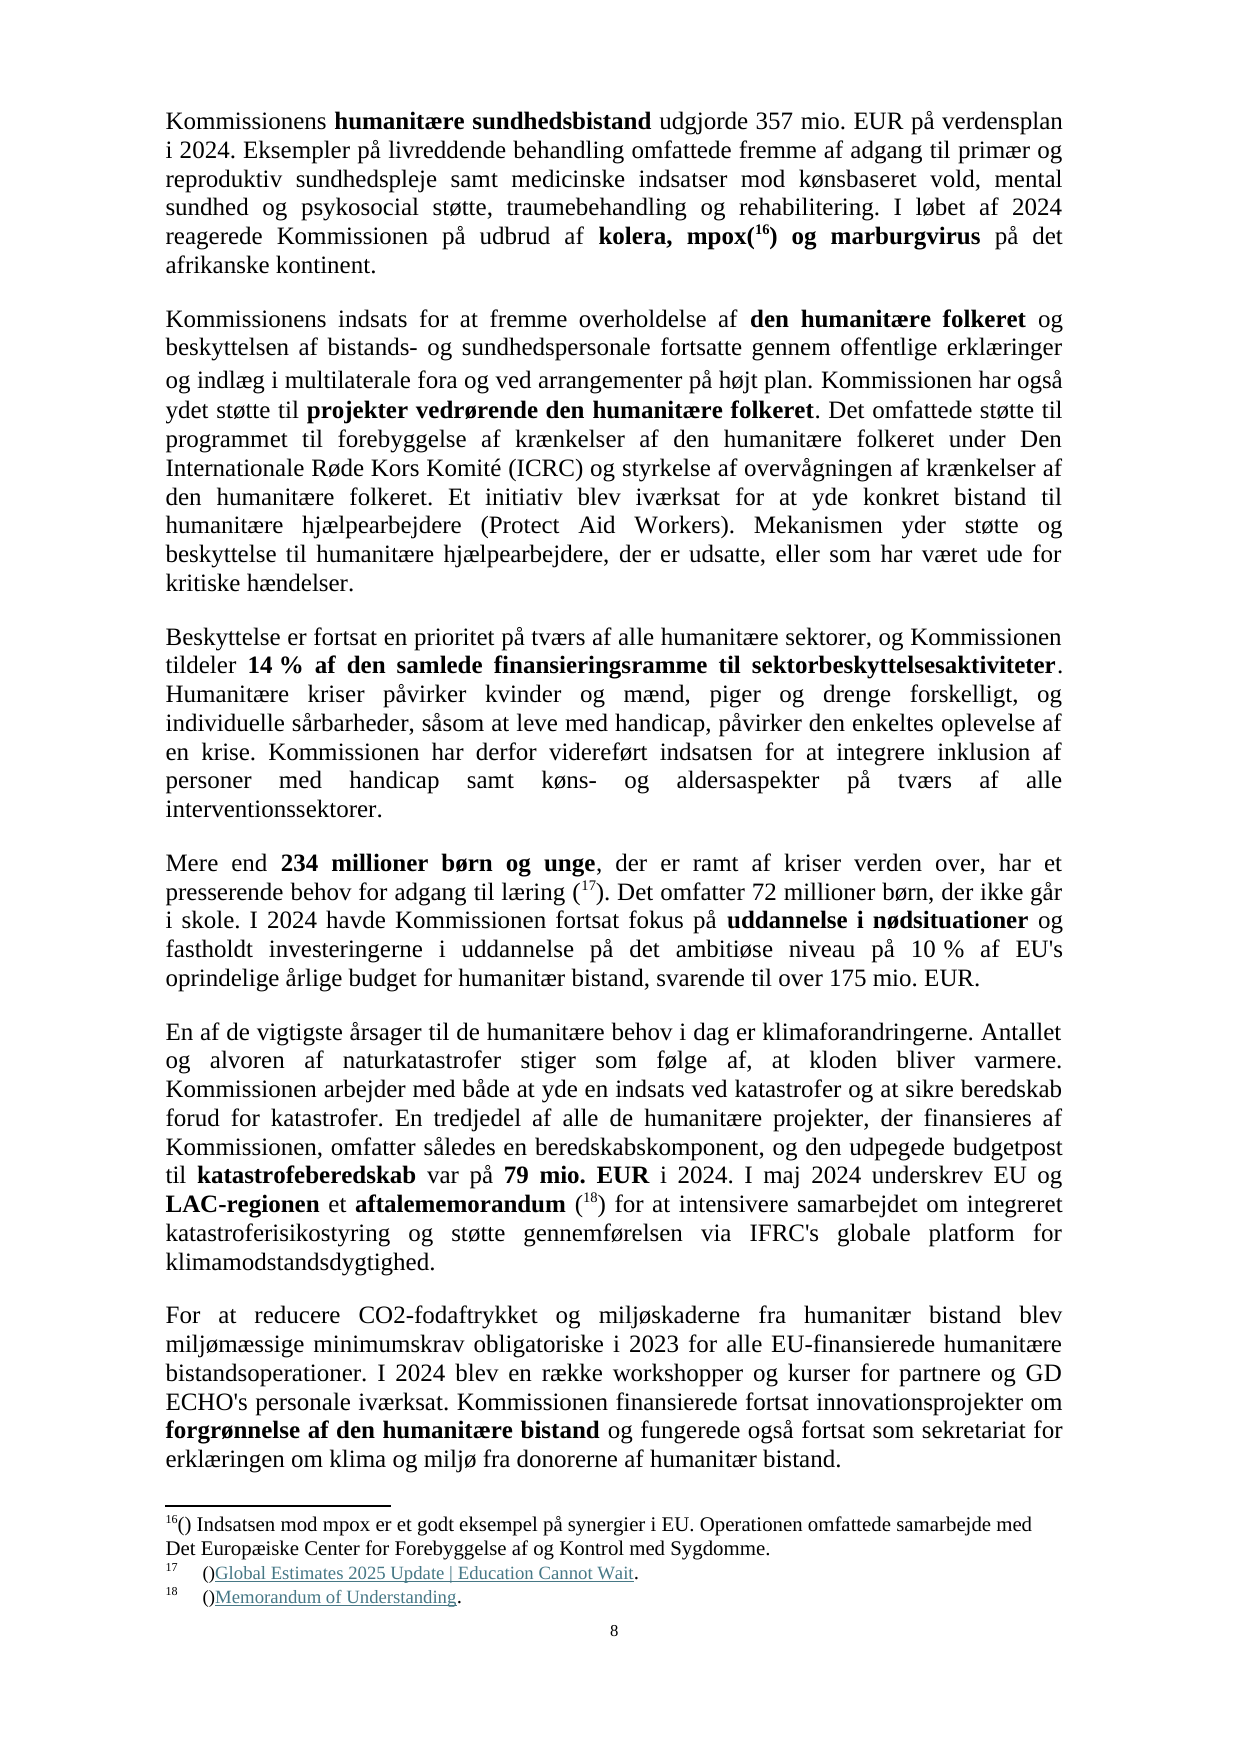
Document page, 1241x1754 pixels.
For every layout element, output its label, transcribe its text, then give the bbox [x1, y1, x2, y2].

text Mere end 234 millioner børn og unge, der er ramt af kriser verden over, har et presserende behov for adgang til læring (). Det omfatter 72 millioner børn, der ikke går i skole. I 2024 havde Kommissionen fortsat fokus på uddannelse i nødsituationer og fastholdt investeringerne i uddannelse på det ambitiøse niveau på 10 % af EU's oprindelige årlige budget for humanitær bistand, svarende til over 175 mio. EUR. [165, 848, 1063, 992]
text Kommissionens indsats for at fremme overholdelse af den humanitære folkeret og beskyttelsen af bistands- og sundhedspersonale fortsatte gennem offentlige erklæringer og indlæg i multilaterale fora og ved arrangementer på højt plan. Kommissionen har også ydet støtte til projekter vedrørende den humanitære folkeret. Det omfattede støtte til programmet til forebyggelse af krænkelser af den humanitære folkeret under Den Internationale Røde Kors Komité (ICRC) og styrkelse af overvågningen af krænkelser af den humanitære folkeret. Et initiativ blev iværksat for at yde konkret bistand til humanitære hjælpearbejdere (Protect Aid Workers). Mekanismen yder støtte og beskyttelse til humanitære hjælpearbejdere, der er udsatte, eller som har været ude for kritiske hændelser. [165, 304, 1063, 597]
text For at reducere CO2-fodaftrykket og miljøskaderne fra humanitær bistand blev miljømæssige minimumskrav obligatoriske i 2023 for alle EU-finansierede humanitære bistandsoperationer. I 2024 blev en række workshopper og kurser for partnere og GD ECHO's personale iværksat. Kommissionen finansierede fortsat innovationsprojekter om forgrønnelse af den humanitære bistand og fungerede også fortsat som sekretariat for erklæringen om klima og miljø fra donorerne af humanitær bistand. [165, 1300, 1063, 1473]
text En af de vigtigste årsager til de humanitære behov i dag er klimaforandringerne. Antallet og alvoren af naturkatastrofer stiger som følge af, at kloden bliver varmere. Kommissionen arbejder med både at yde en indsats ved katastrofer og at sikre beredskab forud for katastrofer. En tredjedel af alle de humanitære projekter, der finansieres af Kommissionen, omfatter således en beredskabskomponent, og den udpegede budgetpost til katastrofeberedskab var på 79 mio. EUR i 2024. I maj 2024 underskrev EU og LAC-regionen et aftalememorandum () for at intensivere samarbejdet om integreret katastroferisikostyring og støtte gennemførelsen via IFRC's globale platform for klimamodstandsdygtighed. [165, 1017, 1063, 1275]
text Kommissionens humanitære sundhedsbistand udgjorde 357 mio. EUR på verdensplan i 2024. Eksempler på livreddende behandling omfattede fremme af adgang til primær og reproduktiv sundhedspleje samt medicinske indsatser mod kønsbaseret vold, mental sundhed og psykosocial støtte, traumebehandling og rehabilitering. I løbet af 2024 reagerede Kommissionen på udbrud af kolera, mpox() og marburgvirus på det afrikanske kontinent. [165, 106, 1063, 279]
text Beskyttelse er fortsat en prioritet på tværs af alle humanitære sektorer, og Kommissionen tildeler 14 % af den samlede finansieringsramme til sektorbeskyttelsesaktiviteter. Humanitære kriser påvirker kvinder og mænd, piger og drenge forskelligt, og individuelle sårbarheder, såsom at leve med handicap, påvirker den enkeltes oplevelse af en krise. Kommissionen har derfor videreført indsatsen for at integrere inklusion af personer med handicap samt køns- og aldersaspekter på tværs af alle interventionssektorer. [165, 622, 1063, 823]
